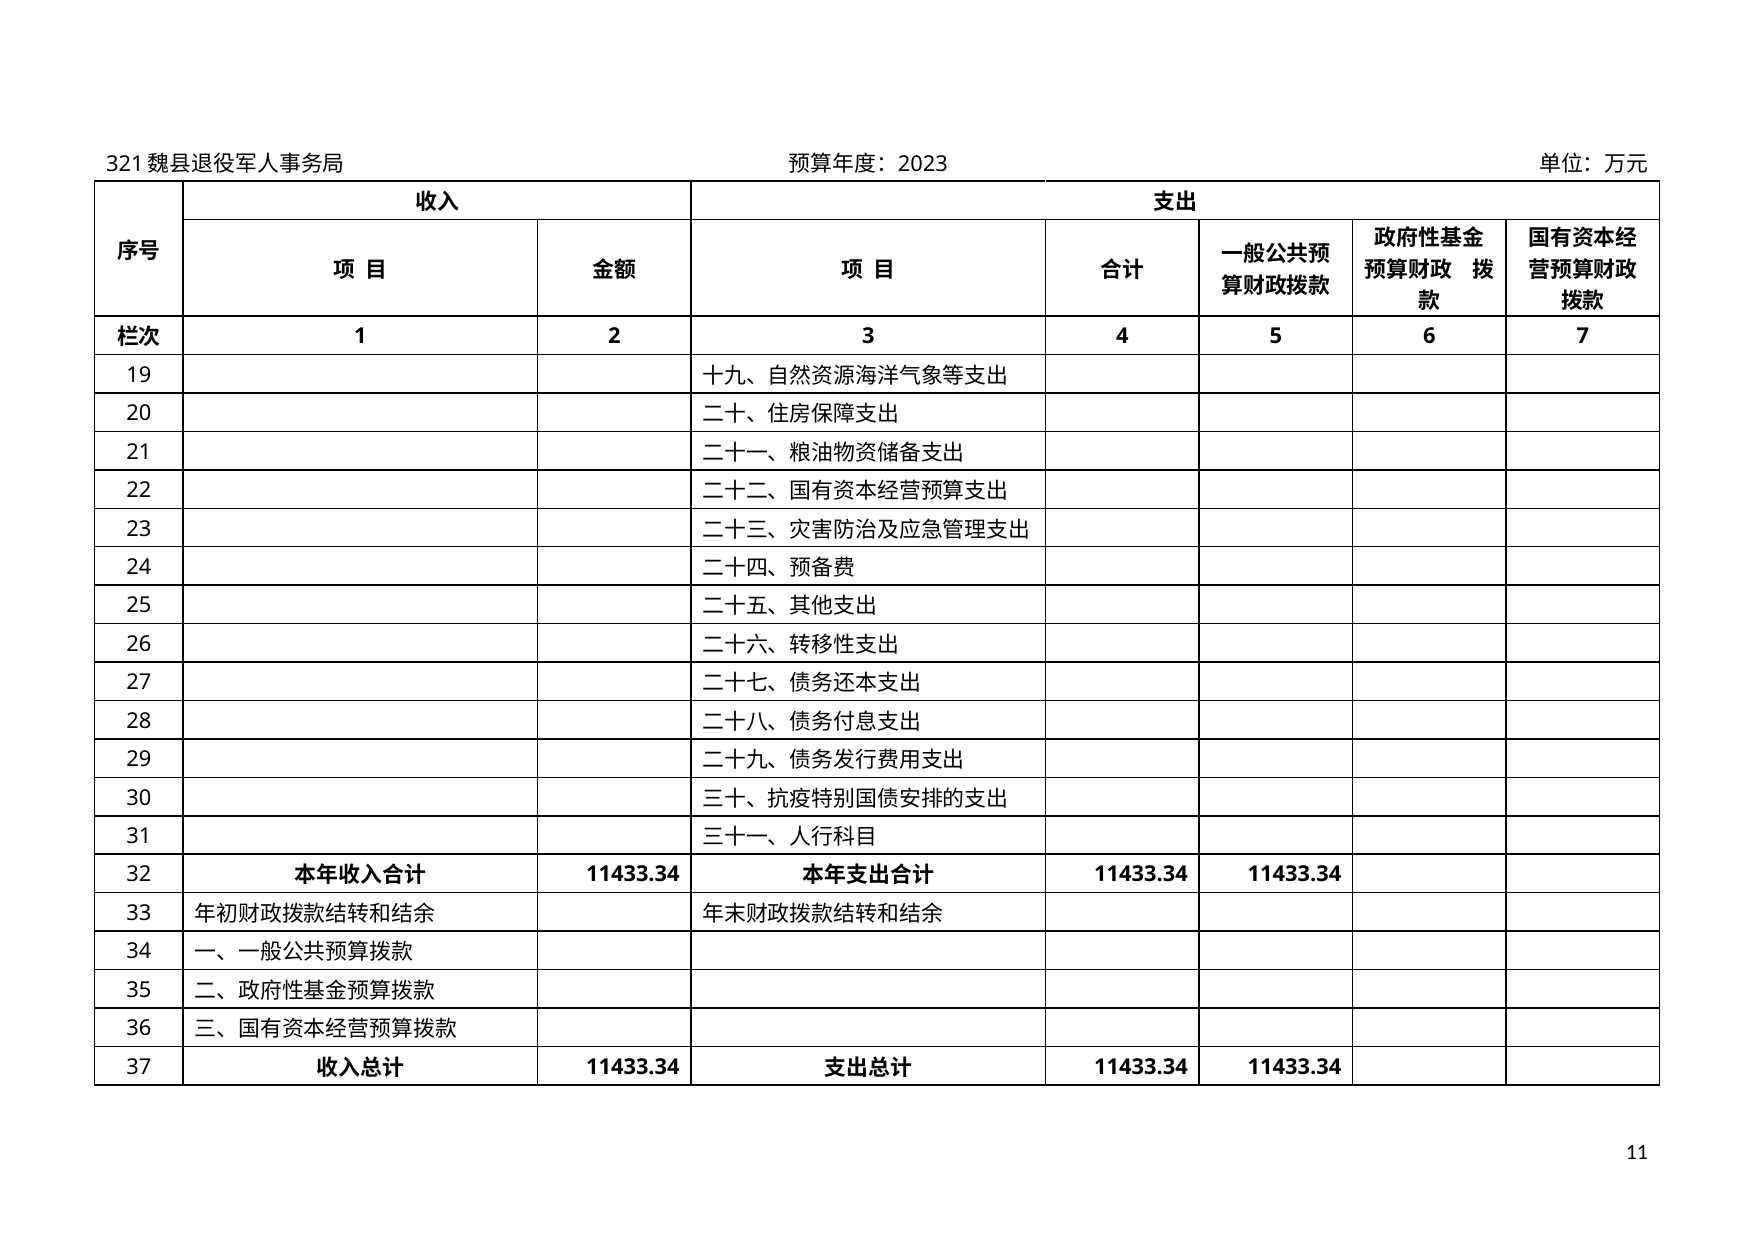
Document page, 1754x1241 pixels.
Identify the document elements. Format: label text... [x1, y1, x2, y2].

table_cell [692, 1009, 1045, 1046]
table_cell 序号 [95, 182, 182, 315]
table_cell 1 [184, 317, 537, 354]
table_cell [538, 355, 690, 392]
table_cell 29 [95, 740, 182, 776]
table_cell 二十九、债务发行费用支出 [692, 740, 1045, 776]
table_cell 25 [95, 586, 182, 623]
table_cell 本年收入合计 [184, 855, 537, 892]
table_cell [1200, 663, 1352, 699]
table_cell [1046, 394, 1198, 431]
table_cell 十九、自然资源海洋气象等支出 [692, 355, 1045, 392]
table_cell [1046, 624, 1198, 661]
table_cell [1200, 932, 1352, 969]
table_cell 政府性基金预算财政 拨款 [1353, 220, 1505, 315]
table_cell [1353, 855, 1505, 892]
table_cell [1046, 970, 1198, 1007]
table_cell [1200, 471, 1352, 507]
table_cell [184, 432, 537, 469]
table_cell 11433.34 [1200, 855, 1352, 892]
table_cell 二十八、债务付息支出 [692, 701, 1045, 738]
table_cell [1200, 893, 1352, 930]
table_cell [1353, 740, 1505, 776]
table_cell 11433.34 [1046, 1047, 1198, 1084]
table_cell [1507, 471, 1659, 507]
table_cell 本年支出合计 [692, 855, 1045, 892]
table_cell [1353, 547, 1505, 584]
table_cell [1353, 701, 1505, 738]
table_cell [184, 740, 537, 776]
table_cell [1200, 624, 1352, 661]
table_cell 32 [95, 855, 182, 892]
table_cell [1507, 701, 1659, 738]
table_cell [538, 394, 690, 431]
table_cell [538, 624, 690, 661]
table_cell 栏次 [95, 317, 182, 354]
table_cell [1507, 932, 1659, 969]
table_cell [184, 394, 537, 431]
table_cell 36 [95, 1009, 182, 1046]
table_cell [692, 970, 1045, 1007]
table_cell [1046, 432, 1198, 469]
table_cell [184, 355, 537, 392]
table_cell 国有资本经营预算财政拨款 [1507, 220, 1659, 315]
table_cell [1507, 855, 1659, 892]
table_cell [1353, 624, 1505, 661]
table_cell 7 [1507, 317, 1659, 354]
table_cell 11433.34 [538, 855, 690, 892]
table_cell 项 目 [184, 220, 537, 315]
table_cell 三、国有资本经营预算拨款 [184, 1009, 537, 1046]
table_cell 年初财政拨款结转和结余 [184, 893, 537, 930]
table_cell 35 [95, 970, 182, 1007]
table_cell [184, 624, 537, 661]
table_cell [538, 1009, 690, 1046]
table_cell 三十、抗疫特别国债安排的支出 [692, 778, 1045, 815]
table_cell [1507, 355, 1659, 392]
table_cell [538, 778, 690, 815]
table_cell [1046, 586, 1198, 623]
table_cell 19 [95, 355, 182, 392]
table_cell [1046, 740, 1198, 776]
table_cell [1046, 547, 1198, 584]
table_cell [1507, 778, 1659, 815]
table_cell 11433.34 [1046, 855, 1198, 892]
table_cell [1507, 394, 1659, 431]
table_cell 三十一、人行科目 [692, 817, 1045, 853]
table_cell [1507, 740, 1659, 776]
table_cell [1046, 893, 1198, 930]
table_cell [184, 663, 537, 699]
table_cell [538, 663, 690, 699]
table_cell [1353, 355, 1505, 392]
table_cell [1046, 932, 1198, 969]
table_cell [1200, 970, 1352, 1007]
table_cell 11433.34 [538, 1047, 690, 1084]
table_cell [184, 817, 537, 853]
table_cell [1353, 932, 1505, 969]
table_cell [538, 547, 690, 584]
table_cell [184, 586, 537, 623]
table_cell [1353, 1009, 1505, 1046]
table_cell [1046, 471, 1198, 507]
table_cell [1507, 509, 1659, 546]
table_cell 6 [1353, 317, 1505, 354]
table_cell [1507, 586, 1659, 623]
table_cell [1507, 1009, 1659, 1046]
table_header 321魏县退役军人事务局 [95, 143, 690, 180]
table_cell 二十四、预备费 [692, 547, 1045, 584]
table_cell 二十、住房保障支出 [692, 394, 1045, 431]
table_cell [538, 509, 690, 546]
table_cell 21 [95, 432, 182, 469]
table_cell [184, 778, 537, 815]
table_cell [1200, 740, 1352, 776]
table_cell [1507, 1047, 1659, 1084]
table_cell 金额 [538, 220, 690, 315]
table_cell [1046, 701, 1198, 738]
table_cell [1353, 432, 1505, 469]
table_cell 二十六、转移性支出 [692, 624, 1045, 661]
table_cell [538, 893, 690, 930]
table_cell 二十二、国有资本经营预算支出 [692, 471, 1045, 507]
table_cell 31 [95, 817, 182, 853]
table_cell [1200, 355, 1352, 392]
table_cell 收入总计 [184, 1047, 537, 1084]
table_cell [1046, 509, 1198, 546]
table_cell [1353, 778, 1505, 815]
table_cell [1046, 663, 1198, 699]
table_cell 收入 [184, 182, 690, 219]
table_cell [538, 817, 690, 853]
table_cell 33 [95, 893, 182, 930]
table_cell [1507, 893, 1659, 930]
table_cell [538, 701, 690, 738]
table_cell [184, 701, 537, 738]
table_cell [1046, 817, 1198, 853]
table_cell [1507, 970, 1659, 1007]
table_cell [538, 586, 690, 623]
table_cell [1507, 663, 1659, 699]
table_cell 一、一般公共预算拨款 [184, 932, 537, 969]
table_cell [184, 509, 537, 546]
table_cell [1200, 701, 1352, 738]
table_cell [1353, 509, 1505, 546]
table_cell [184, 547, 537, 584]
table_cell 5 [1200, 317, 1352, 354]
table_cell [1353, 817, 1505, 853]
table_cell [538, 932, 690, 969]
table_cell 26 [95, 624, 182, 661]
table_cell 年末财政拨款结转和结余 [692, 893, 1045, 930]
table_cell [1353, 970, 1505, 1007]
table_cell [1353, 471, 1505, 507]
table_cell 二十七、债务还本支出 [692, 663, 1045, 699]
table_cell [538, 432, 690, 469]
table_cell 28 [95, 701, 182, 738]
table_cell 支出 [692, 182, 1659, 219]
table_cell [1353, 1047, 1505, 1084]
table_cell 二十一、粮油物资储备支出 [692, 432, 1045, 469]
table_cell [1200, 778, 1352, 815]
table_cell 27 [95, 663, 182, 699]
table_cell 二十三、灾害防治及应急管理支出 [692, 509, 1045, 546]
table_cell [1200, 586, 1352, 623]
table_cell [1353, 893, 1505, 930]
table_header 预算年度：2023 [692, 143, 1045, 180]
table_cell 支出总计 [692, 1047, 1045, 1084]
table_cell [184, 471, 537, 507]
table_cell [1046, 1009, 1198, 1046]
table_cell 30 [95, 778, 182, 815]
table_cell [1200, 1009, 1352, 1046]
table_cell [1200, 394, 1352, 431]
table_cell 24 [95, 547, 182, 584]
table_cell 二、政府性基金预算拨款 [184, 970, 537, 1007]
table_cell [1507, 547, 1659, 584]
table_cell [692, 932, 1045, 969]
table_cell 23 [95, 509, 182, 546]
table_cell [1200, 817, 1352, 853]
table_cell [1353, 663, 1505, 699]
table_cell [1200, 509, 1352, 546]
table_cell [1046, 778, 1198, 815]
table_cell 37 [95, 1047, 182, 1084]
table_cell 一般公共预算财政拨款 [1200, 220, 1352, 315]
table_cell [1353, 586, 1505, 623]
table_cell 2 [538, 317, 690, 354]
table_cell [1507, 817, 1659, 853]
table_cell [1507, 624, 1659, 661]
table_cell [1353, 394, 1505, 431]
table_cell 二十五、其他支出 [692, 586, 1045, 623]
table_cell 22 [95, 471, 182, 507]
table_header 单位：万元 [1046, 143, 1659, 180]
table_cell 合计 [1046, 220, 1198, 315]
table_cell [538, 740, 690, 776]
table_cell 11433.34 [1200, 1047, 1352, 1084]
table_cell [538, 471, 690, 507]
table_cell 4 [1046, 317, 1198, 354]
table_cell 3 [692, 317, 1045, 354]
table_cell 34 [95, 932, 182, 969]
table_cell [1200, 432, 1352, 469]
table_cell 20 [95, 394, 182, 431]
table_cell [1507, 432, 1659, 469]
table_cell 项 目 [692, 220, 1045, 315]
table_cell [1046, 355, 1198, 392]
table_cell [538, 970, 690, 1007]
table_cell [1200, 547, 1352, 584]
